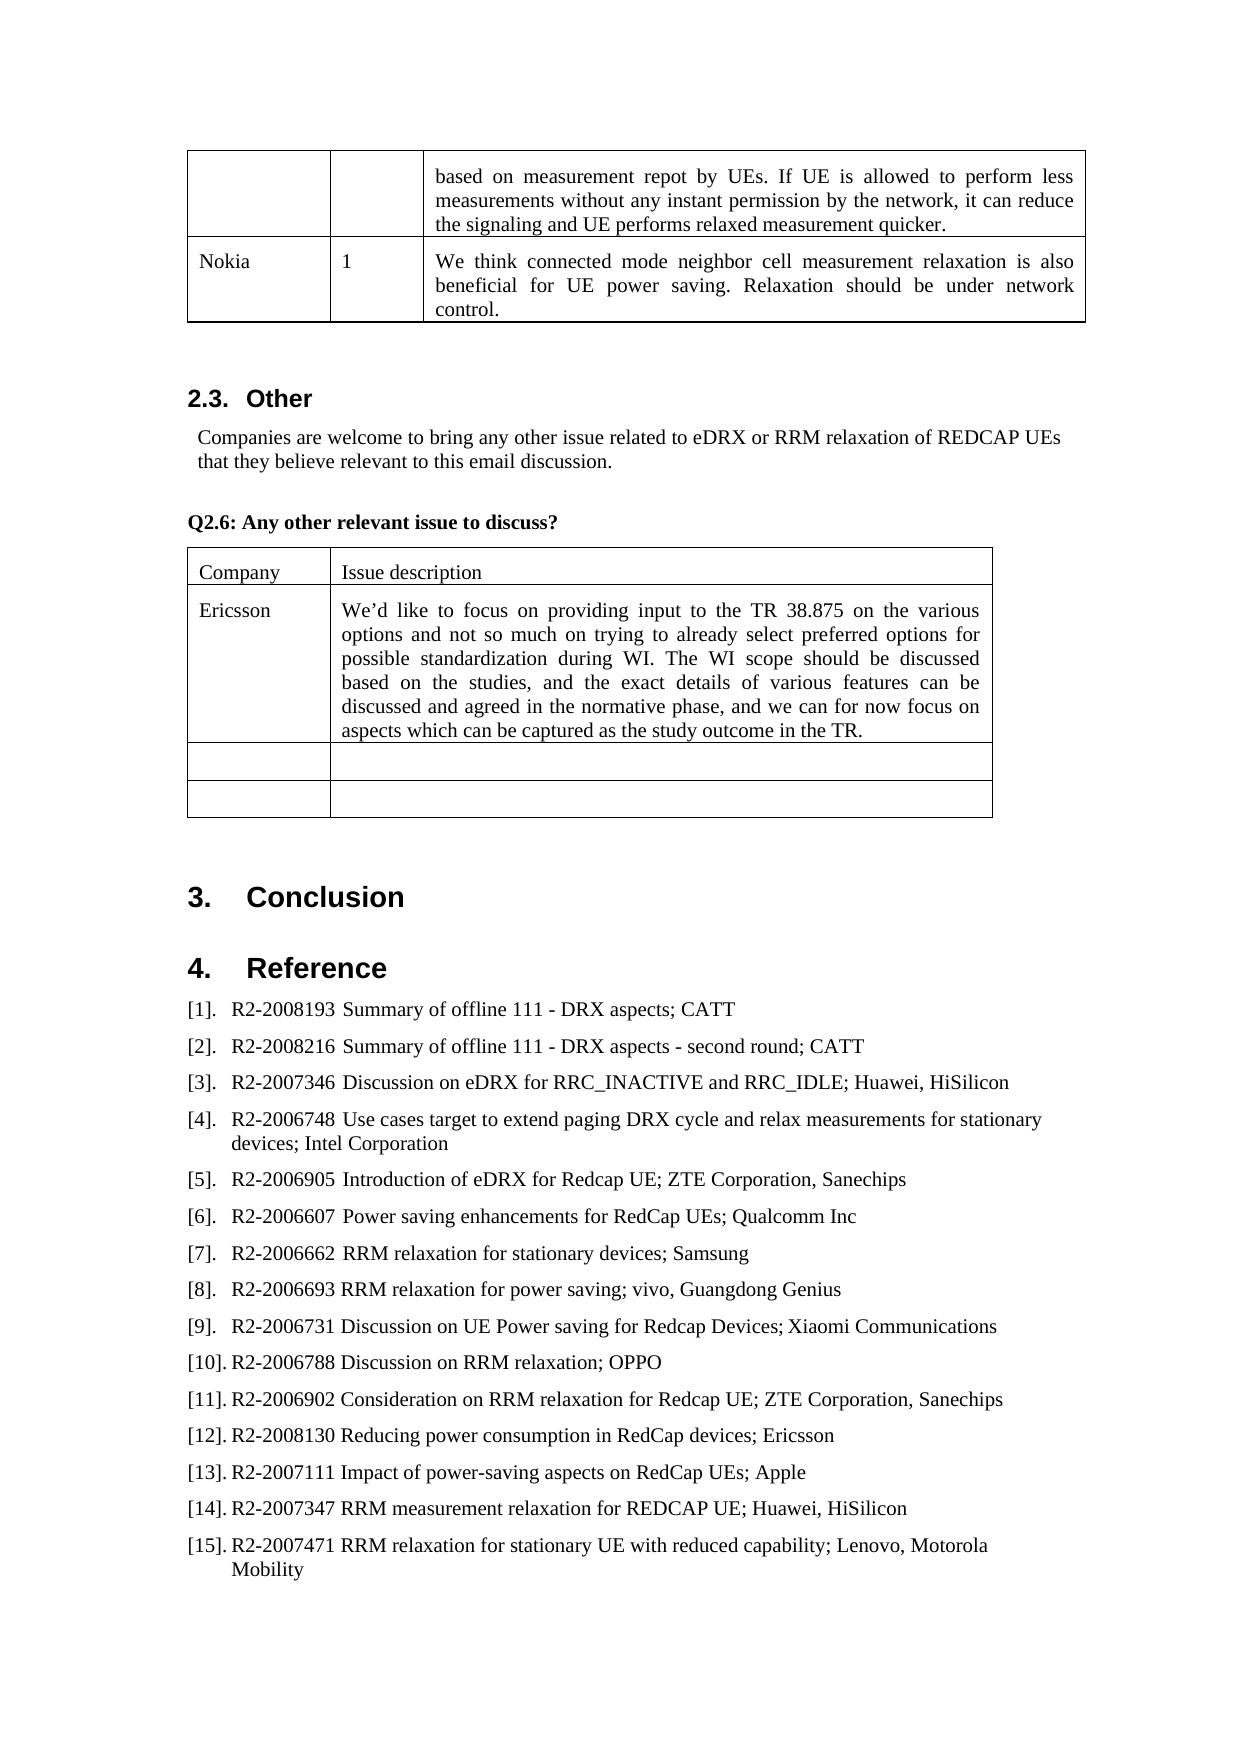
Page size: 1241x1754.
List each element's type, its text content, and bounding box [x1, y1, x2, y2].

list R2-2006731 Discussion on UE Power saving for Redcap Devices; Xiaomi Communications [187, 1313, 1063, 1338]
text Companies are welcome to bring any other issue related to eDRX or RRM relaxation of REDCAP UEs that they believe relevant to this email discussion. [197, 425, 1063, 473]
list R2-2006748 Use cases target to extend paging DRX cycle and relax measurements for stationary devices; Intel Corporation [187, 1107, 1063, 1155]
table_cell 1 [331, 151, 423, 236]
table_cell LG [188, 151, 330, 236]
table_header Issue description [331, 548, 992, 584]
list R2-2007347 RRM measurement relaxation for REDCAP UE; Huawei, HiSilicon [187, 1496, 1063, 1520]
list R2-2006693 RRM relaxation for power saving; vivo, Guangdong Genius [187, 1277, 1063, 1301]
list R2-2006788 Discussion on RRM relaxation; OPPO [187, 1350, 1063, 1374]
table_cell [188, 743, 330, 780]
subtitle Conclusion [187, 880, 1063, 913]
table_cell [424, 151, 1085, 236]
list R2-2006902 Consideration on RRM relaxation for Redcap UE; ZTE Corporation, Sanechips [187, 1387, 1063, 1411]
list R2-2006607 Power saving enhancements for RedCap UEs; Qualcomm Inc [187, 1204, 1063, 1228]
list R2-2008216 Summary of offline 111 - DRX aspects - second round; CATT [187, 1033, 1063, 1058]
text Q2.6: Any other relevant issue to discuss? [187, 510, 1063, 534]
table_cell We’d like to focus on providing input to the TR 38.875 on the various options and not so much on trying to already select preferred options for possible standardization during WI. The WI scope should be discussed based on the studies, and the exact details of various features can be discussed and agreed in the normative phase, and we can for now focus on aspects which can be captured as the study outcome in the TR. [331, 585, 992, 742]
table_header Company [188, 548, 330, 584]
table_cell We think connected mode neighbor cell measurement relaxation is also beneficial for UE power saving. Relaxation should be under network control. [424, 237, 1085, 321]
table_cell Ericsson [188, 585, 330, 742]
table_cell 1 [331, 237, 423, 321]
table_cell Nokia [188, 237, 330, 321]
list R2-2007346 Discussion on eDRX for RRC_INACTIVE and RRC_IDLE; Huawei, HiSilicon [187, 1070, 1063, 1094]
table_cell [331, 743, 992, 780]
list R2-2008130 Reducing power consumption in RedCap devices; Ericsson [187, 1423, 1063, 1447]
list R2-2007111 Impact of power-saving aspects on RedCap UEs; Apple [187, 1460, 1063, 1484]
table_cell [188, 781, 330, 817]
subtitle Reference [187, 951, 1063, 984]
subtitle Other [187, 384, 1063, 413]
list R2-2008193 Summary of offline 111 - DRX aspects; CATT [187, 997, 1063, 1021]
table_cell [331, 781, 992, 817]
list R2-2007471 RRM relaxation for stationary UE with reduced capability; Lenovo, Motorola Mobility [187, 1533, 1063, 1581]
list R2-2006905 Introduction of eDRX for Redcap UE; ZTE Corporation, Sanechips [187, 1167, 1063, 1191]
list R2-2006662 RRM relaxation for stationary devices; Samsung [187, 1240, 1063, 1264]
